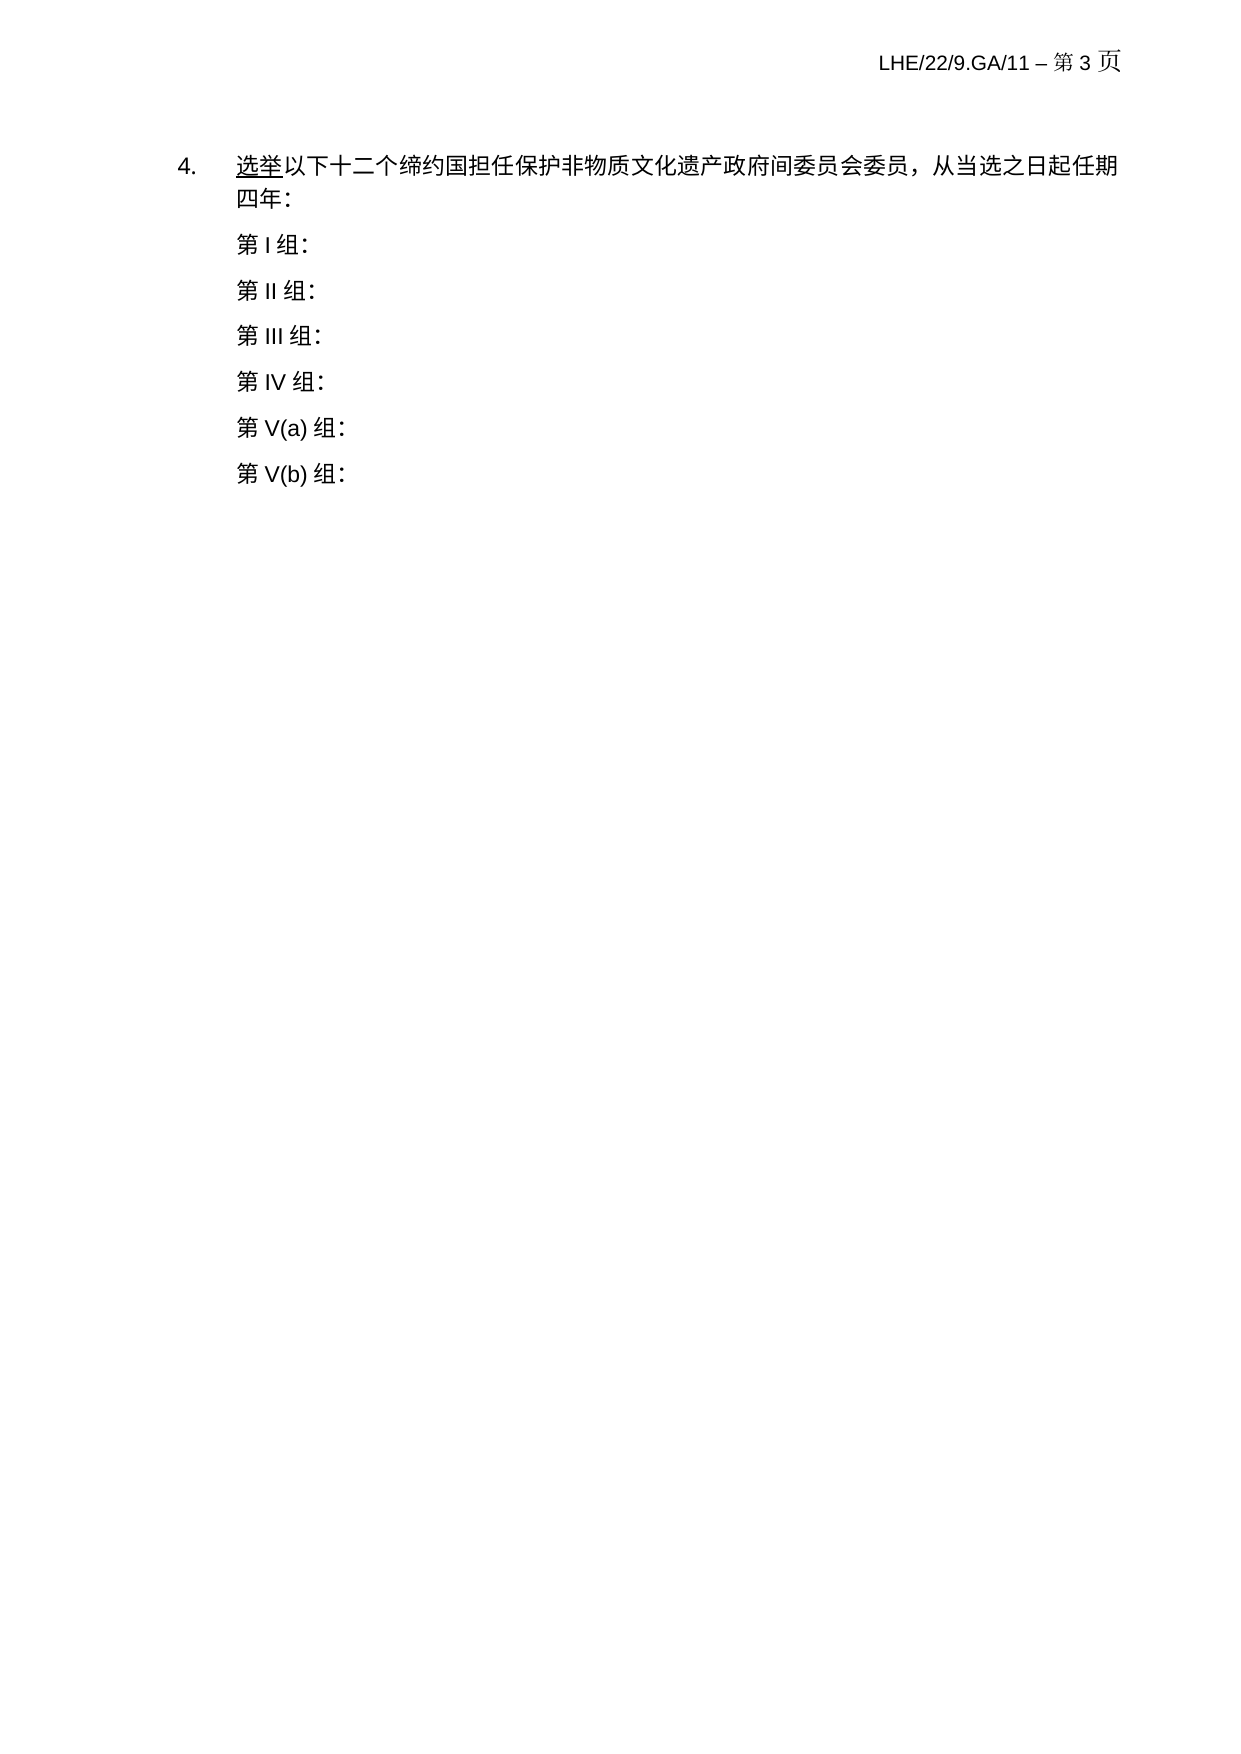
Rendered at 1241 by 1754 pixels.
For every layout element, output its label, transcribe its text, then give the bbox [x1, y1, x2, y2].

list 第 V(b) 组： [236, 455, 1122, 489]
list 选举以下十二个缔约国担任保护非物质文化遗产政府间委员会委员，从当选之日起任期四年： [177, 148, 1122, 214]
list 第 III 组： [236, 318, 1122, 351]
list 第 V(a) 组： [236, 410, 1122, 443]
list 第 II 组： [236, 272, 1122, 306]
list 第 I 组： [236, 227, 1122, 260]
list 第 IV 组： [236, 364, 1122, 397]
